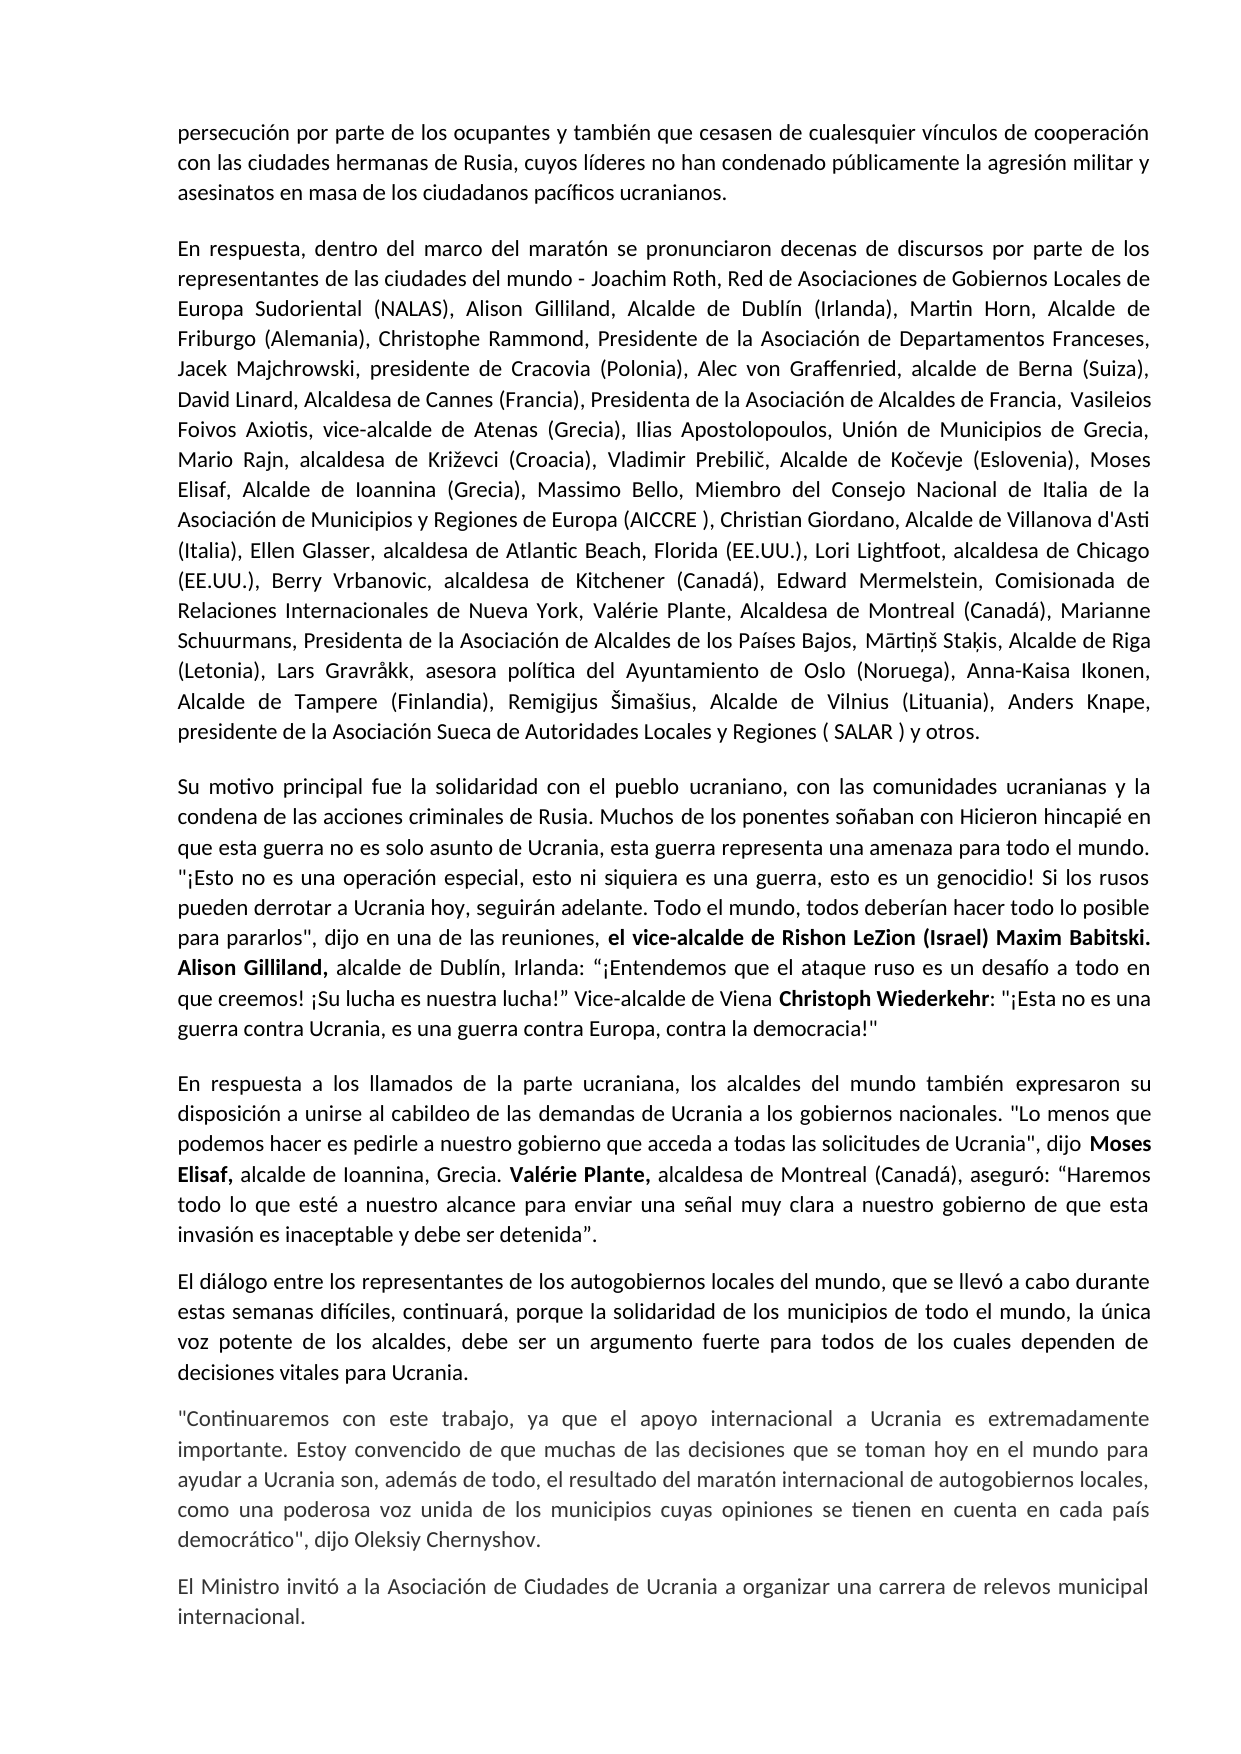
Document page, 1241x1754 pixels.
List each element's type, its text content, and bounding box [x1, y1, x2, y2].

text En respuesta a los llamados de la parte ucraniana, los alcaldes del mundo también expresaron su disposición a unirse al cabildeo de las demandas de Ucrania a los gobiernos nacionales. "Lo menos que podemos hacer es pedirle a nuestro gobierno que acceda a todas las solicitudes de Ucrania", dijo Moses Elisaf, alcalde de Ioannina, Grecia. Valérie Plante, alcaldesa de Montreal (Canadá), aseguró: “Haremos todo lo que esté a nuestro alcance para enviar una señal muy clara a nuestro gobierno de que esta invasión es inaceptable y debe ser detenida”. [177, 1069, 1151, 1248]
text El Ministro invitó a la Asociación de Ciudades de Ucrania a organizar una carrera de relevos municipal internacional. [177, 1572, 1151, 1631]
text "Continuaremos con este trabajo, ya que el apoyo internacional a Ucrania es extremadamente importante. Estoy convencido de que muchas de las decisiones que se toman hoy en el mundo para ayudar a Ucrania son, además de todo, el resultado del maratón internacional de autogobiernos locales, como una poderosa voz unida de los municipios cuyas opiniones se tienen en cuenta en cada país democrático", dijo Oleksiy Chernyshov. [177, 1404, 1151, 1553]
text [177, 118, 1151, 207]
text En respuesta, dentro del marco del maratón se pronunciaron decenas de discursos por parte de los representantes de las ciudades del mundo - Joachim Roth, Red de Asociaciones de Gobiernos Locales de Europa Sudoriental (NALAS), Alison Gilliland, Alcalde de Dublín (Irlanda), Martin Horn, Alcalde de Friburgo (Alemania), Christophe Rammond, Presidente de la Asociación de Departamentos Franceses, Jacek Majchrowski, presidente de Cracovia (Polonia), Alec von Graffenried, alcalde de Berna (Suiza), David Linard, Alcaldesa de Cannes (Francia), Presidenta de la Asociación de Alcaldes de Francia, Vasileios Foivos Axiotis, vice-alcalde de Atenas (Grecia), Ilias Apostolopoulos, Unión de Municipios de Grecia, Mario Rajn, alcaldesa de Križevci (Croacia), Vladimir Prebilič, Alcalde de Kočevje (Eslovenia), Moses Elisaf, Alcalde de Ioannina (Grecia), Massimo Bello, Miembro del Consejo Nacional de Italia de la Asociación de Municipios y Regiones de Europa (AICCRE ), Christian Giordano, Alcalde de Villanova d'Asti (Italia), Ellen Glasser, alcaldesa de Atlantic Beach, Florida (EE.UU.), Lori Lightfoot, alcaldesa de Chicago (EE.UU.), Berry Vrbanovic, alcaldesa de Kitchener (Canadá), Edward Mermelstein, Comisionada de Relaciones Internacionales de Nueva York, Valérie Plante, Alcaldesa de Montreal (Canadá), Marianne Schuurmans, Presidenta de la Asociación de Alcaldes de los Países Bajos, Mārtiņš Staķis, Alcalde de Riga (Letonia), Lars Gravråkk, asesora política del Ayuntamiento de Oslo (Noruega), Anna-Kaisa Ikonen, Alcalde de Tampere (Finlandia), Remigijus Šimašius, Alcalde de Vilnius (Lituania), Anders Knape, presidente de la Asociación Sueca de Autoridades Locales y Regiones ( SALAR ) y otros. [177, 234, 1151, 745]
text El diálogo entre los representantes de los autogobiernos locales del mundo, que se llevó a cabo durante estas semanas difíciles, continuará, porque la solidaridad de los municipios de todo el mundo, la única voz potente de los alcaldes, debe ser un argumento fuerte para todos de los cuales dependen de decisiones vitales para Ucrania. [177, 1267, 1151, 1386]
text Su motivo principal fue la solidaridad con el pueblo ucraniano, con las comunidades ucranianas y la condena de las acciones criminales de Rusia. Muchos de los ponentes soñaban con Hicieron hincapié en que esta guerra no es solo asunto de Ucrania, esta guerra representa una amenaza para todo el mundo. "¡Esto no es una operación especial, esto ni siquiera es una guerra, esto es un genocidio! Si los rusos pueden derrotar a Ucrania hoy, seguirán adelante. Todo el mundo, todos deberían hacer todo lo posible para pararlos", dijo en una de las reuniones, el vice-alcalde de Rishon LeZion (Israel) Maxim Babitski. Alison Gilliland, alcalde de Dublín, Irlanda: “¡Entendemos que el ataque ruso es un desafío a todo en que creemos! ¡Su lucha es nuestra lucha!” Vice-alcalde de Viena Christoph Wiederkehr: "¡Esta no es una guerra contra Ucrania, es una guerra contra Europa, contra la democracia!" [177, 772, 1151, 1042]
